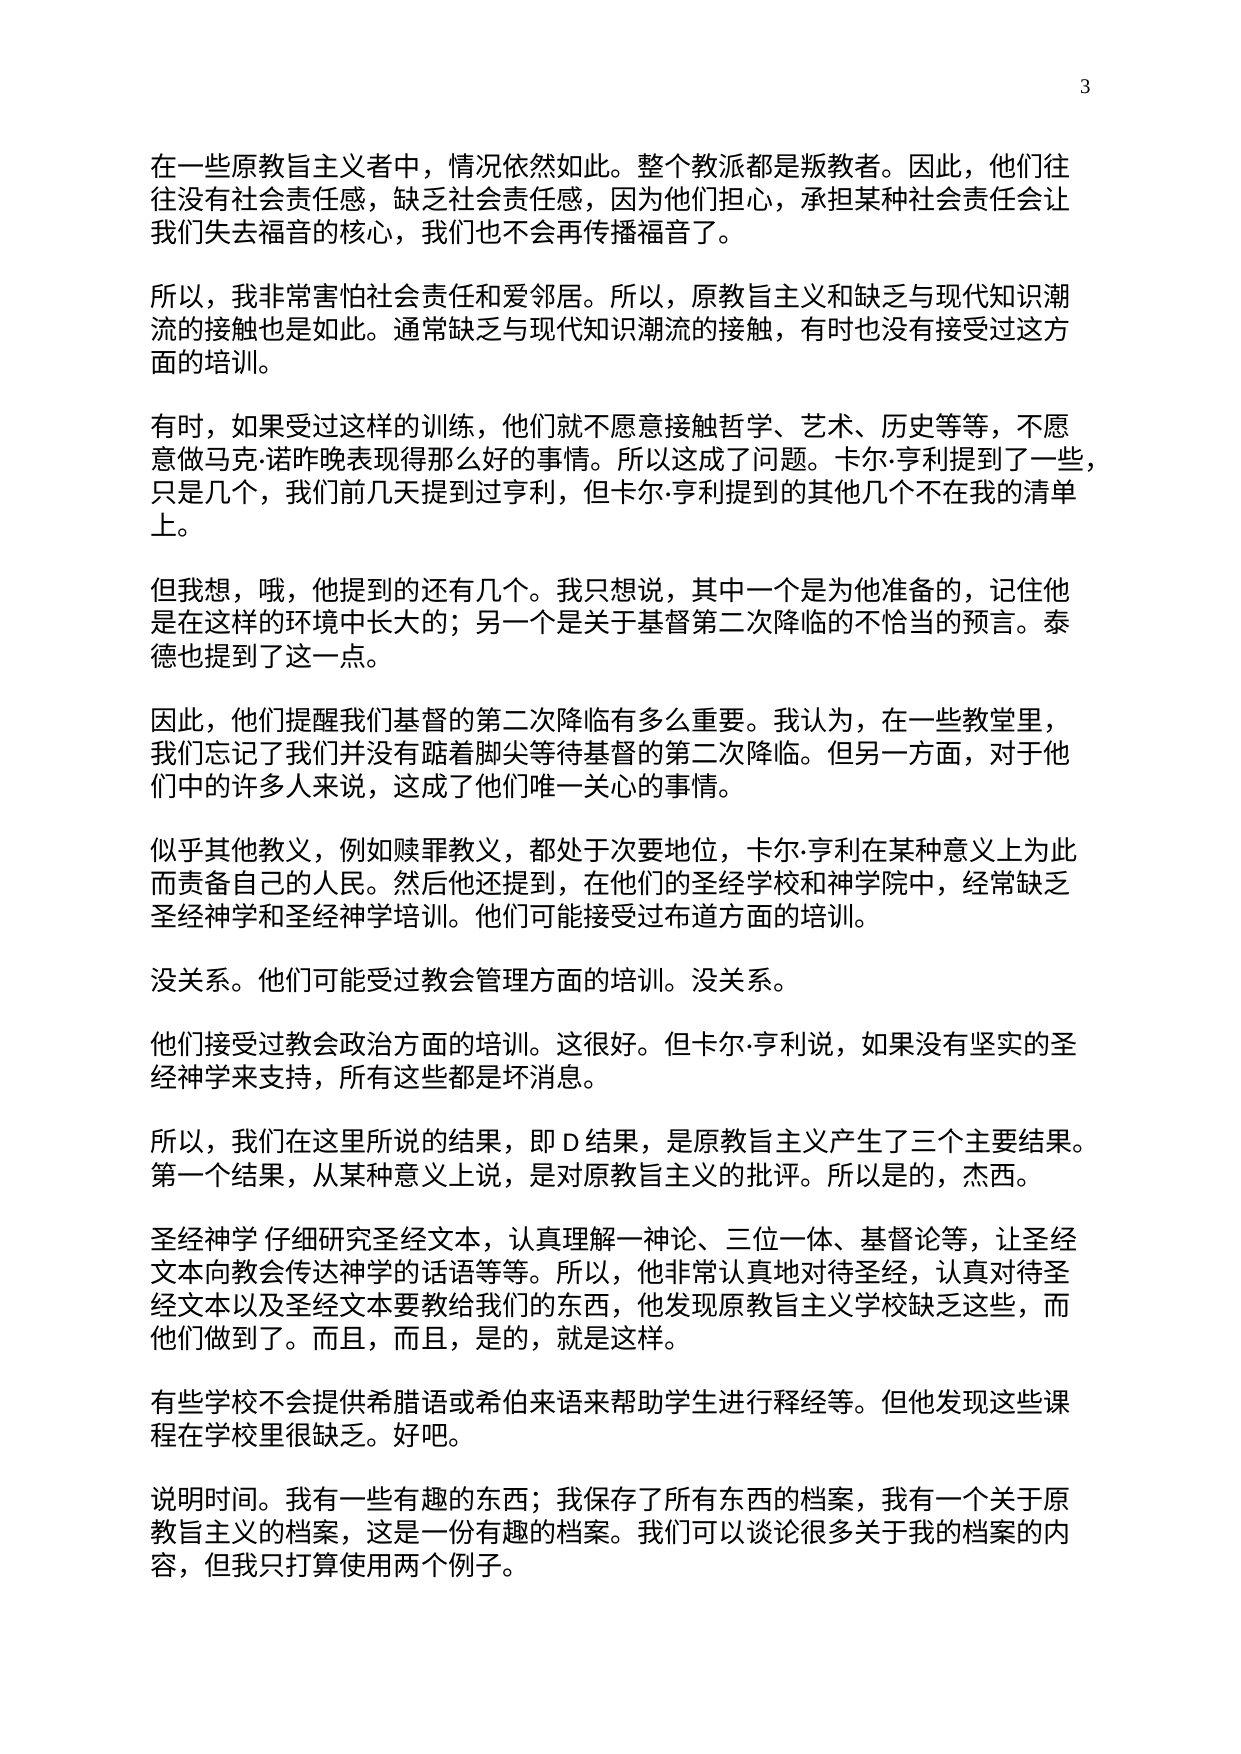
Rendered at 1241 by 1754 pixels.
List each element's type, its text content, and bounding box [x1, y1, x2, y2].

text 但我想，哦，他提到的还有几个。我只想说，其中一个是为他准备的，记住他是在这样的环境中长大的；另一个是关于基督第二次降临的不恰当的预言。泰德也提到了这一点。 [150, 574, 1090, 673]
text 似乎其他教义，例如赎罪教义，都处于次要地位，卡尔·亨利在某种意义上为此而责备自己的人民。然后他还提到，在他们的圣经学校和神学院中，经常缺乏圣经神学和圣经神学培训。他们可能接受过布道方面的培训。 [150, 834, 1090, 933]
text 有些学校不会提供希腊语或希伯来语来帮助学生进行释经等。但他发现这些课程在学校里很缺乏。好吧。 [150, 1386, 1090, 1452]
text 所以，我非常害怕社会责任和爱邻居。所以，原教旨主义和缺乏与现代知识潮流的接触也是如此。通常缺乏与现代知识潮流的接触，有时也没有接受过这方面的培训。 [150, 280, 1090, 379]
text 圣经神学 仔细研究圣经文本，认真理解一神论、三位一体、基督论等，让圣经文本向教会传达神学的话语等等。所以，他非常认真地对待圣经，认真对待圣经文本以及圣经文本要教给我们的东西，他发现原教旨主义学校缺乏这些，而他们做到了。而且，而且，是的，就是这样。 [150, 1223, 1090, 1355]
text 有时，如果受过这样的训练，他们就不愿意接触哲学、艺术、历史等等，不愿意做马克·诺昨晚表现得那么好的事情。所以这成了问题。卡尔·亨利提到了一些，只是几个，我们前几天提到过亨利，但卡尔·亨利提到的其他几个不在我的清单上。 [150, 410, 1090, 542]
text 所以，我们在这里所说的结果，即 D 结果，是原教旨主义产生了三个主要结果。第一个结果，从某种意义上说，是对原教旨主义的批评。所以是的，杰西。 [150, 1126, 1090, 1192]
text 因此，他们提醒我们基督的第二次降临有多么重要。我认为，在一些教堂里，我们忘记了我们并没有踮着脚尖等待基督的第二次降临。但另一方面，对于他们中的许多人来说，这成了他们唯一关心的事情。 [150, 704, 1090, 803]
text 没关系。他们可能受过教会管理方面的培训。没关系。 [150, 964, 1090, 997]
text 他们接受过教会政治方面的培训。这很好。但卡尔·亨利说，如果没有坚实的圣经神学来支持，所有这些都是坏消息。 [150, 1028, 1090, 1094]
text 在一些原教旨主义者中，情况依然如此。整个教派都是叛教者。因此，他们往往没有社会责任感，缺乏社会责任感，因为他们担心，承担某种社会责任会让我们失去福音的核心，我们也不会再传播福音了。 [150, 150, 1090, 249]
text 说明时间。我有一些有趣的东西；我保存了所有东西的档案，我有一个关于原教旨主义的档案，这是一份有趣的档案。我们可以谈论很多关于我的档案的内容，但我只打算使用两个例子。 [150, 1483, 1090, 1582]
